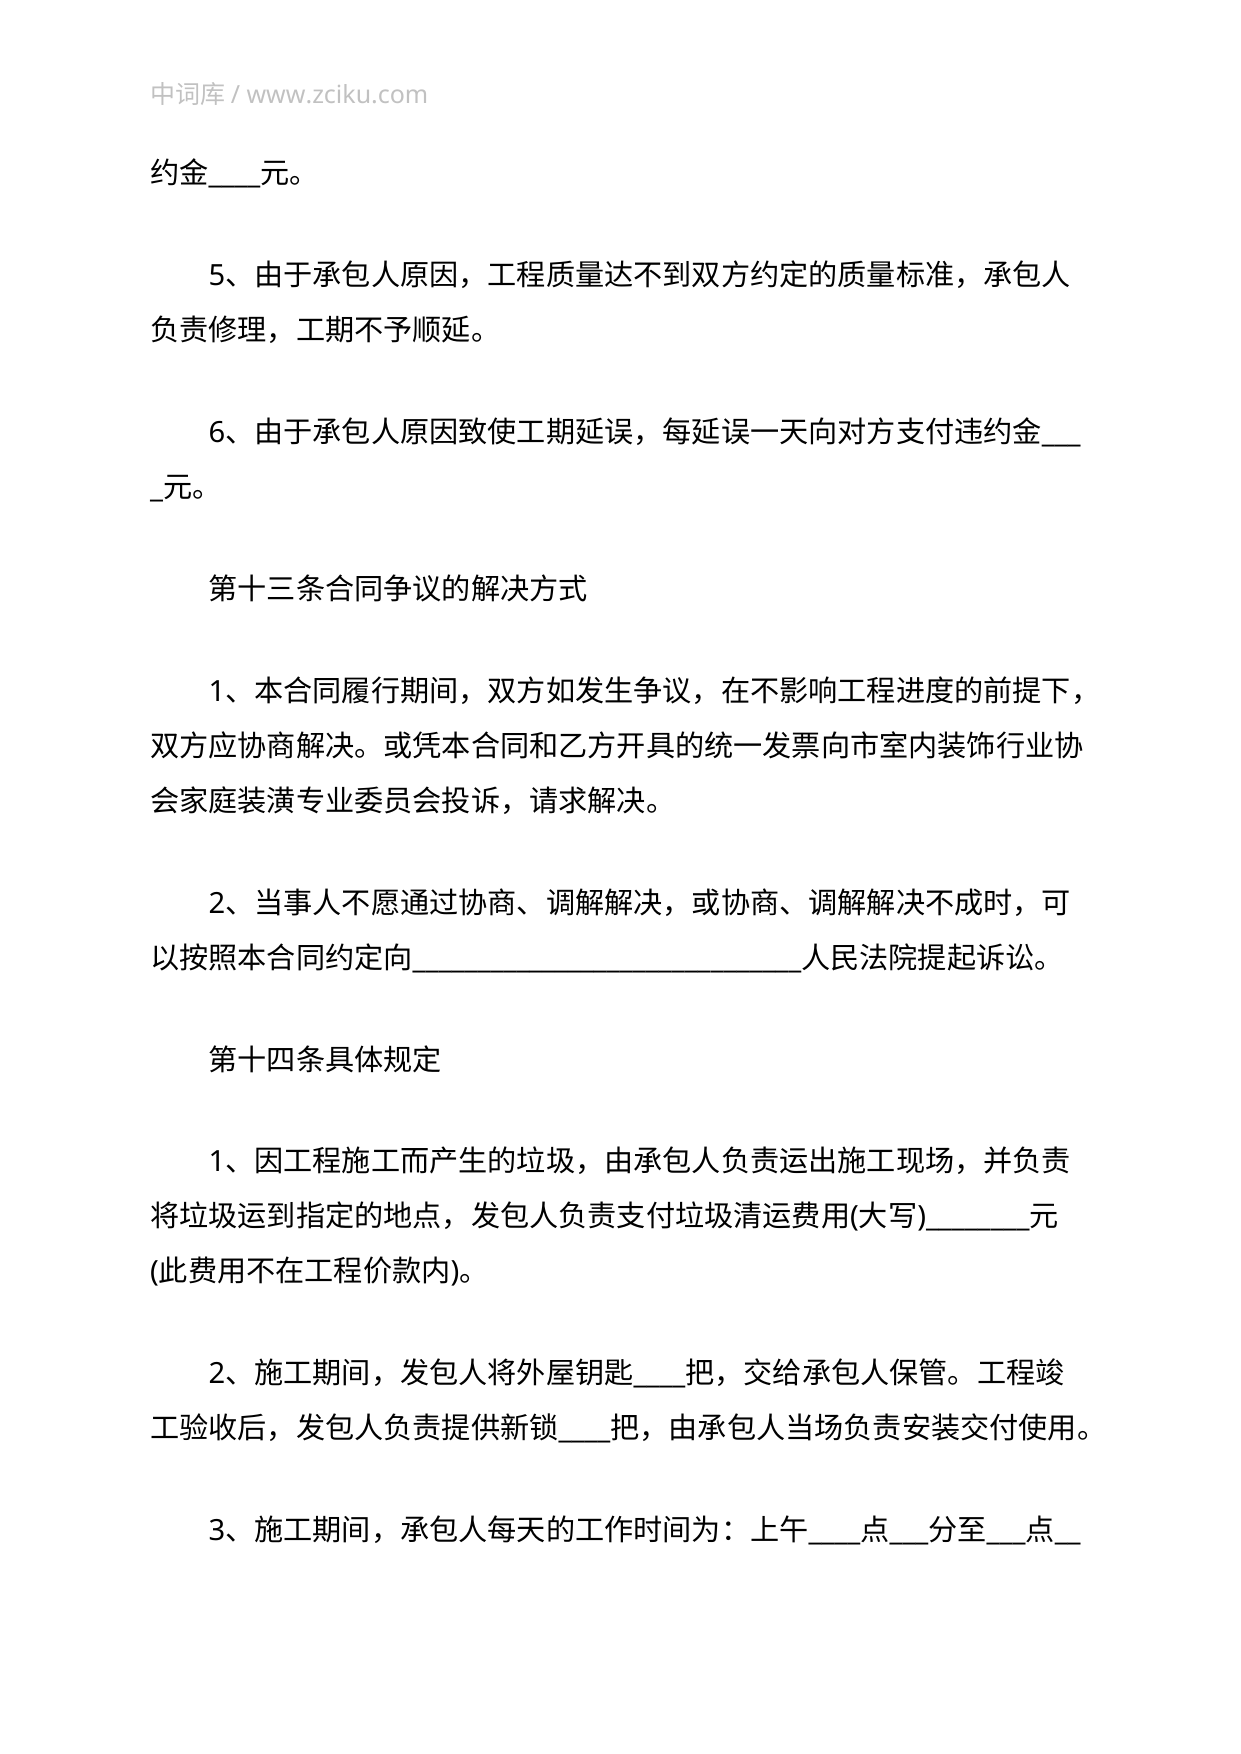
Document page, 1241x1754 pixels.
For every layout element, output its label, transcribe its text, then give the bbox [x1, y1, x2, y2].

text 1、因工程施工而产生的垃圾，由承包人负责运出施工现场，并负责将垃圾运到指定的地点，发包人负责支付垃圾清运费用(大写)________元(此费用不在工程价款内)。 [150, 1138, 1090, 1290]
text 1、本合同履行期间，双方如发生争议，在不影响工程进度的前提下，双方应协商解决。或凭本合同和乙方开具的统一发票向市室内装饰行业协会家庭装潢专业委员会投诉，请求解决。 [150, 667, 1090, 820]
text 2、施工期间，发包人将外屋钥匙____把，交给承包人保管。工程竣工验收后，发包人负责提供新锁____把，由承包人当场负责安装交付使用。 [150, 1350, 1090, 1447]
text 5、由于承包人原因，工程质量达不到双方约定的质量标准，承包人负责修理，工期不予顺延。 [150, 252, 1090, 349]
text 第十三条合同争议的解决方式 [150, 566, 1090, 608]
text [150, 150, 1090, 192]
text 6、由于承包人原因致使工期延误，每延误一天向对方支付违约金____元。 [150, 409, 1090, 506]
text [150, 1507, 1090, 1549]
text 2、当事人不愿通过协商、调解解决，或协商、调解解决不成时，可以按照本合同约定向______________________________人民法院提起诉讼。 [150, 879, 1090, 977]
text 第十四条具体规定 [150, 1036, 1090, 1078]
